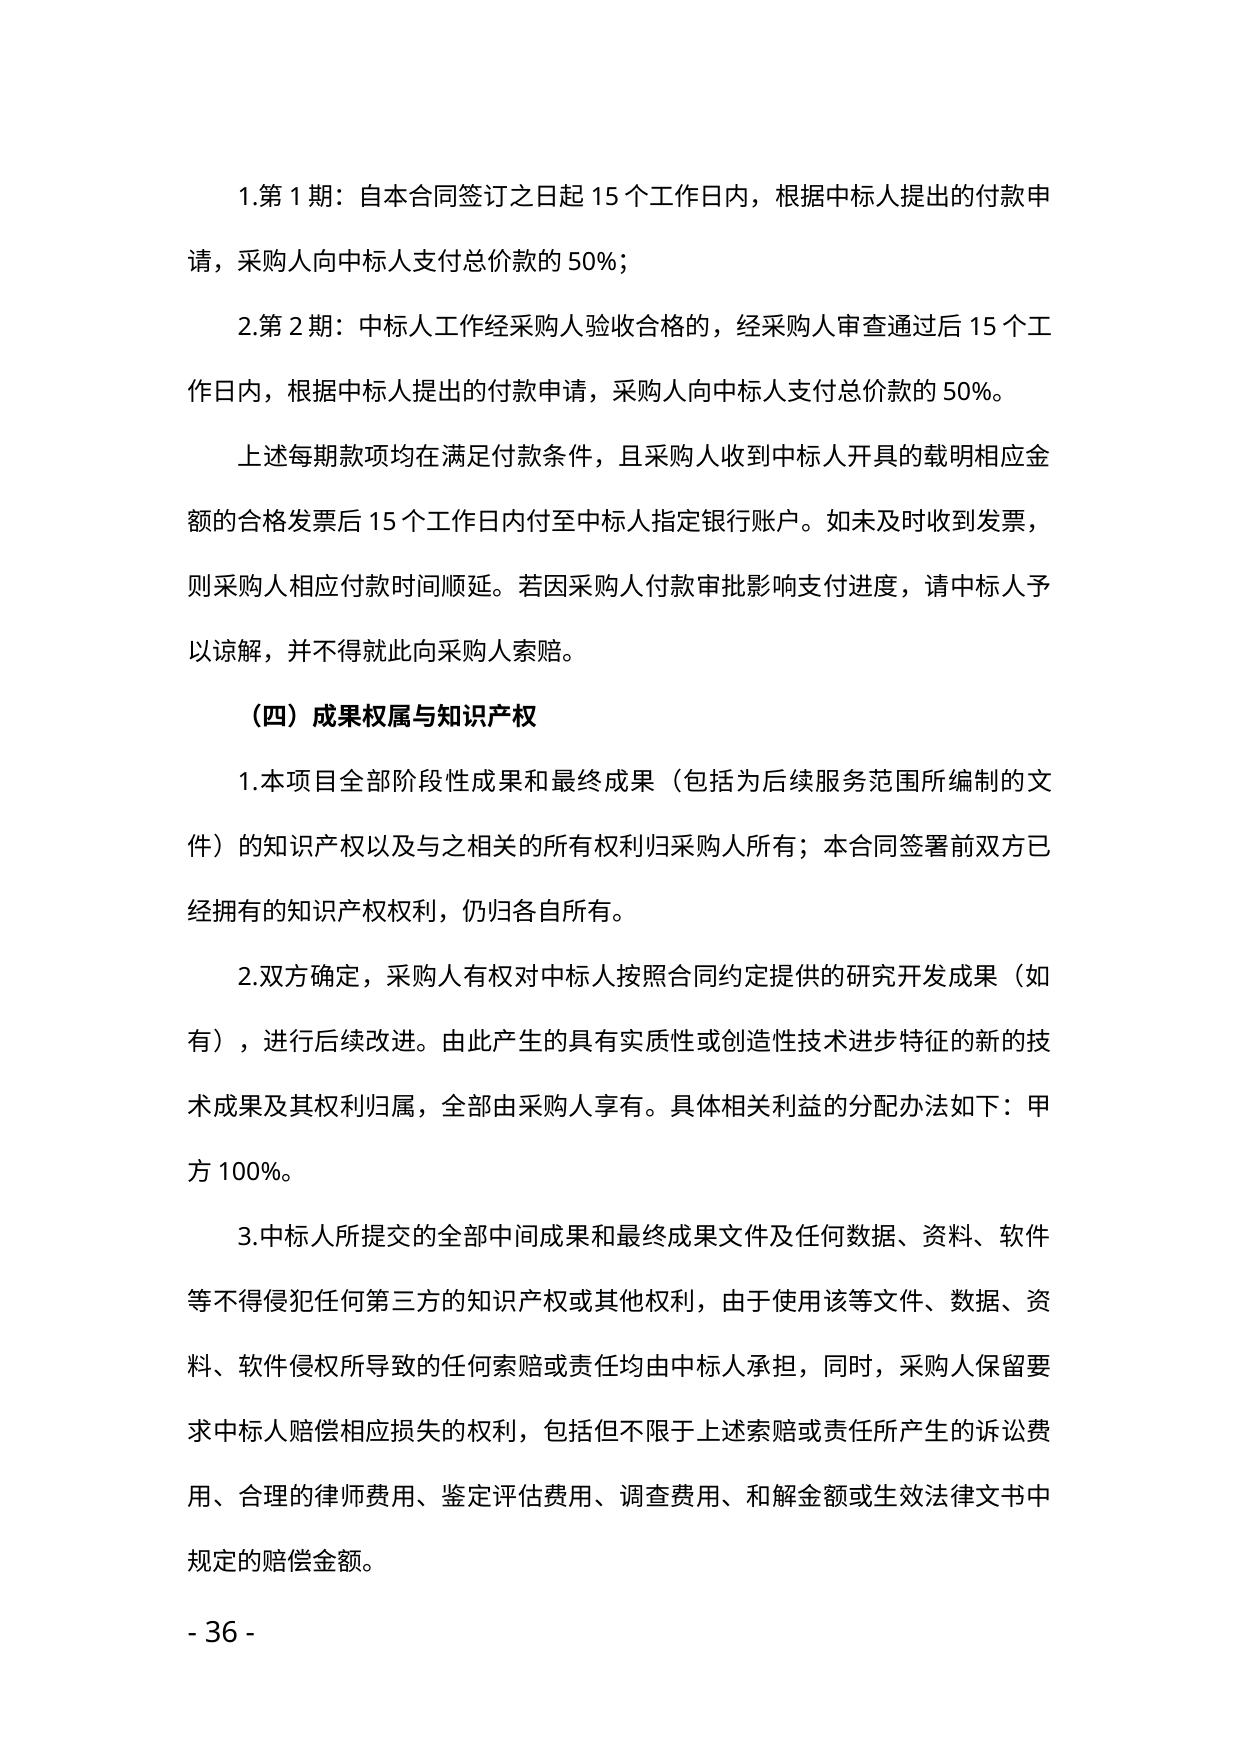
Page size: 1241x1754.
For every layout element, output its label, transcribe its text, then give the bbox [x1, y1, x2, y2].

text （四）成果权属与知识产权 [187, 682, 1053, 747]
text 2.第2期：中标人工作经采购人验收合格的，经采购人审查通过后15个工作日内，根据中标人提出的付款申请，采购人向中标人支付总价款的50%。 [187, 292, 1053, 422]
text 1.第1期：自本合同签订之日起15个工作日内，根据中标人提出的付款申请，采购人向中标人支付总价款的50%； [187, 162, 1053, 292]
text 上述每期款项均在满足付款条件，且采购人收到中标人开具的载明相应金额的合格发票后15个工作日内付至中标人指定银行账户。如未及时收到发票，则采购人相应付款时间顺延。若因采购人付款审批影响支付进度，请中标人予以谅解，并不得就此向采购人索赔。 [187, 422, 1053, 682]
text 3.中标人所提交的全部中间成果和最终成果文件及任何数据、资料、软件等不得侵犯任何第三方的知识产权或其他权利，由于使用该等文件、数据、资料、软件侵权所导致的任何索赔或责任均由中标人承担，同时，采购人保留要求中标人赔偿相应损失的权利，包括但不限于上述索赔或责任所产生的诉讼费用、合理的律师费用、鉴定评估费用、调查费用、和解金额或生效法律文书中规定的赔偿金额。 [187, 1202, 1053, 1592]
text 1.本项目全部阶段性成果和最终成果（包括为后续服务范围所编制的文件）的知识产权以及与之相关的所有权利归采购人所有；本合同签署前双方已经拥有的知识产权权利，仍归各自所有。 [187, 747, 1053, 942]
text 2.双方确定，采购人有权对中标人按照合同约定提供的研究开发成果（如有），进行后续改进。由此产生的具有实质性或创造性技术进步特征的新的技术成果及其权利归属，全部由采购人享有。具体相关利益的分配办法如下：甲方100%。 [187, 942, 1053, 1202]
